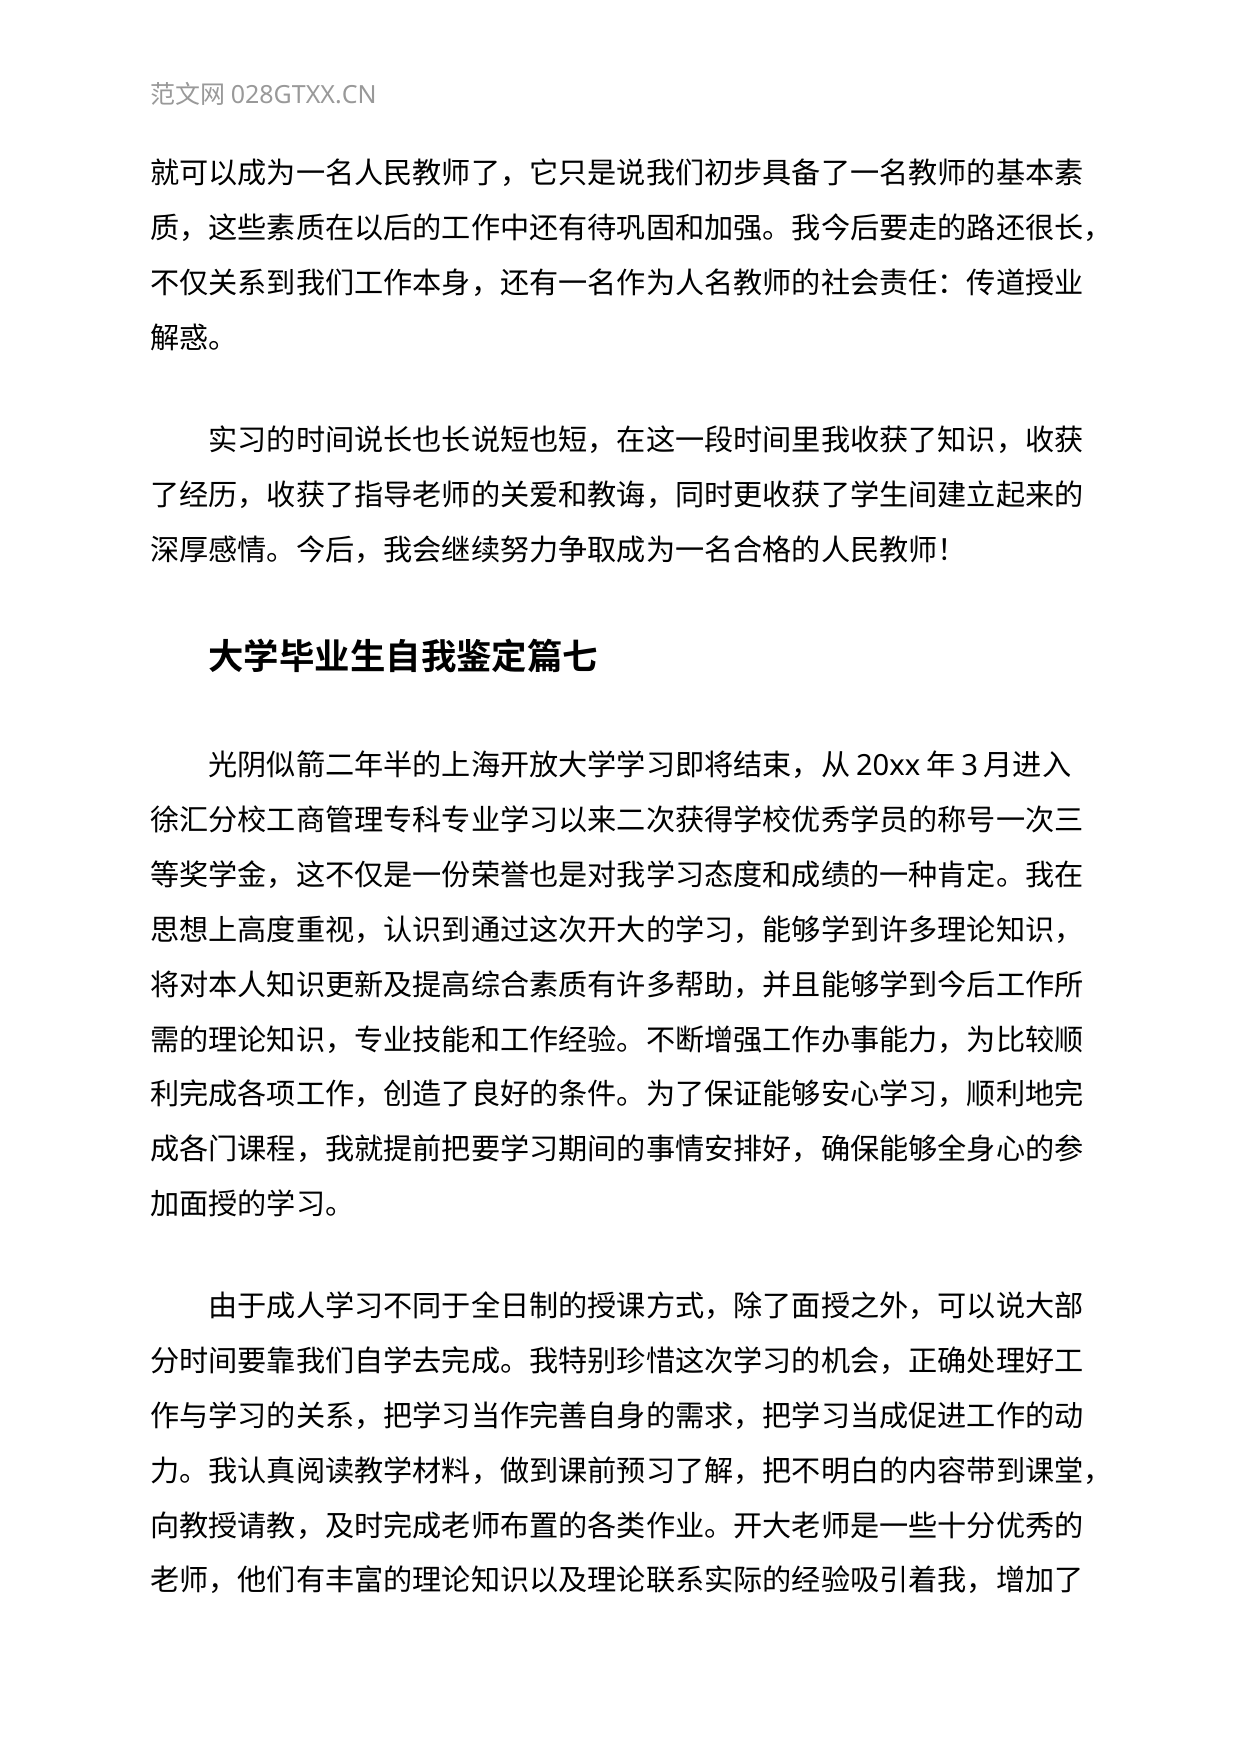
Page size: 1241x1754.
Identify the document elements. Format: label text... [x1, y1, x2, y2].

text 光阴似箭二年半的上海开放大学学习即将结束，从20xx年3月进入徐汇分校工商管理专科专业学习以来二次获得学校优秀学员的称号一次三等奖学金，这不仅是一份荣誉也是对我学习态度和成绩的一种肯定。我在思想上高度重视，认识到通过这次开大的学习，能够学到许多理论知识，将对本人知识更新及提高综合素质有许多帮助，并且能够学到今后工作所需的理论知识，专业技能和工作经验。不断增强工作办事能力，为比较顺利完成各项工作，创造了良好的条件。为了保证能够安心学习，顺利地完成各门课程，我就提前把要学习期间的事情安排好，确保能够全身心的参加面授的学习。 [150, 741, 1090, 1223]
text 大学毕业生自我鉴定篇七 [150, 628, 1090, 679]
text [150, 1282, 1090, 1599]
text 实习的时间说长也长说短也短，在这一段时间里我收获了知识，收获了经历，收获了指导老师的关爱和教诲，同时更收获了学生间建立起来的深厚感情。今后，我会继续努力争取成为一名合格的人民教师！ [150, 416, 1090, 568]
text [150, 150, 1090, 357]
